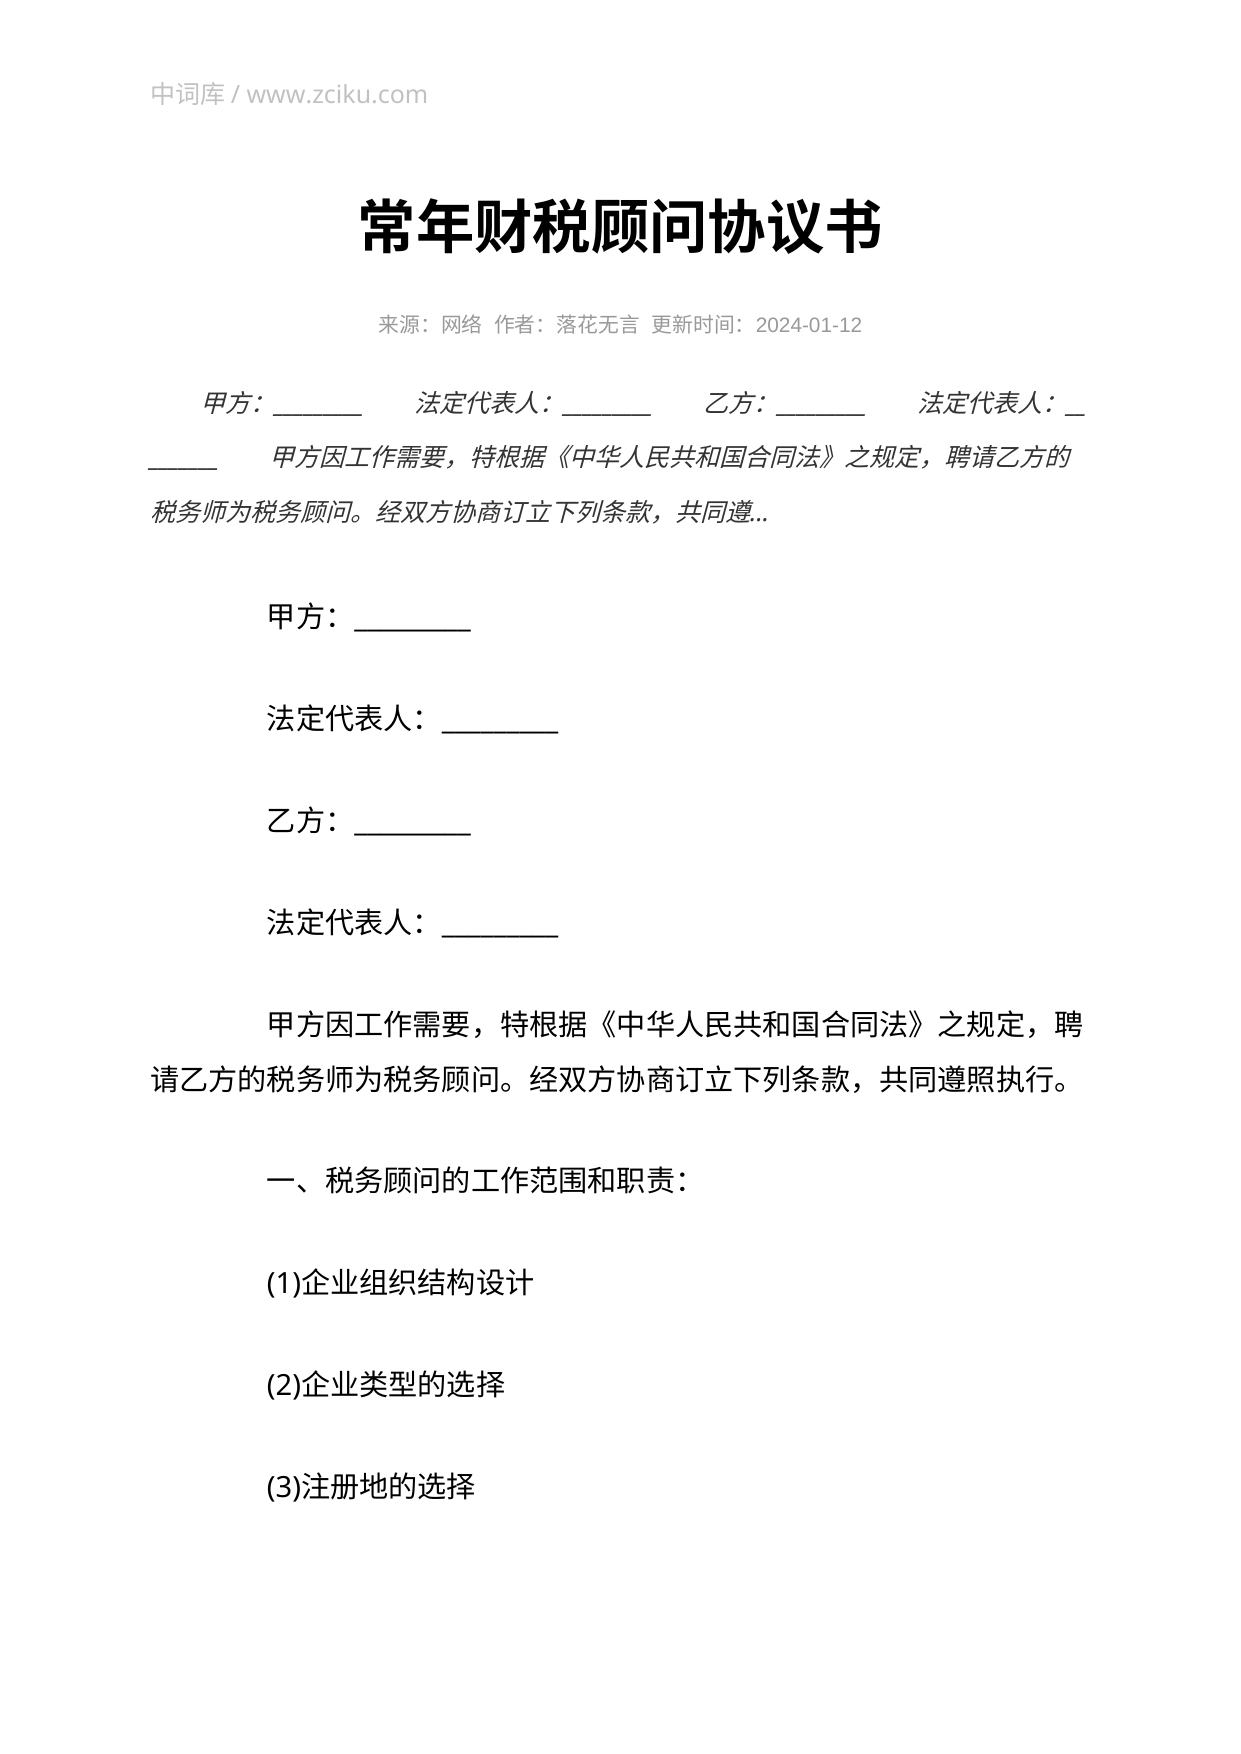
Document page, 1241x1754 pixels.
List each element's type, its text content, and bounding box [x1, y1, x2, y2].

text 甲方：_________ 法定代表人：_________ 乙方：_________ 法定代表人：_________ 甲方因工作需要，特根据《中华人民共和国合同法》之规定，聘请乙方的税务师为税务顾问。经双方协商订立下列条款，共同遵... [150, 383, 1090, 528]
text 乙方：_________ [150, 797, 1090, 840]
text 甲方：_________ [150, 593, 1090, 636]
text 一、税务顾问的工作范围和职责： [150, 1158, 1090, 1200]
text 来源：网络 作者：落花无言 更新时间：2024-01-12 [150, 313, 1090, 337]
text 法定代表人：_________ [150, 695, 1090, 738]
text 甲方因工作需要，特根据《中华人民共和国合同法》之规定，聘请乙方的税务师为税务顾问。经双方协商订立下列条款，共同遵照执行。 [150, 1001, 1090, 1098]
subtitle 常年财税顾问协议书 [150, 181, 1090, 266]
text 法定代表人：_________ [150, 899, 1090, 942]
text (1)企业组织结构设计 [150, 1260, 1090, 1302]
text (2)企业类型的选择 [150, 1362, 1090, 1404]
text (3)注册地的选择 [150, 1464, 1090, 1506]
